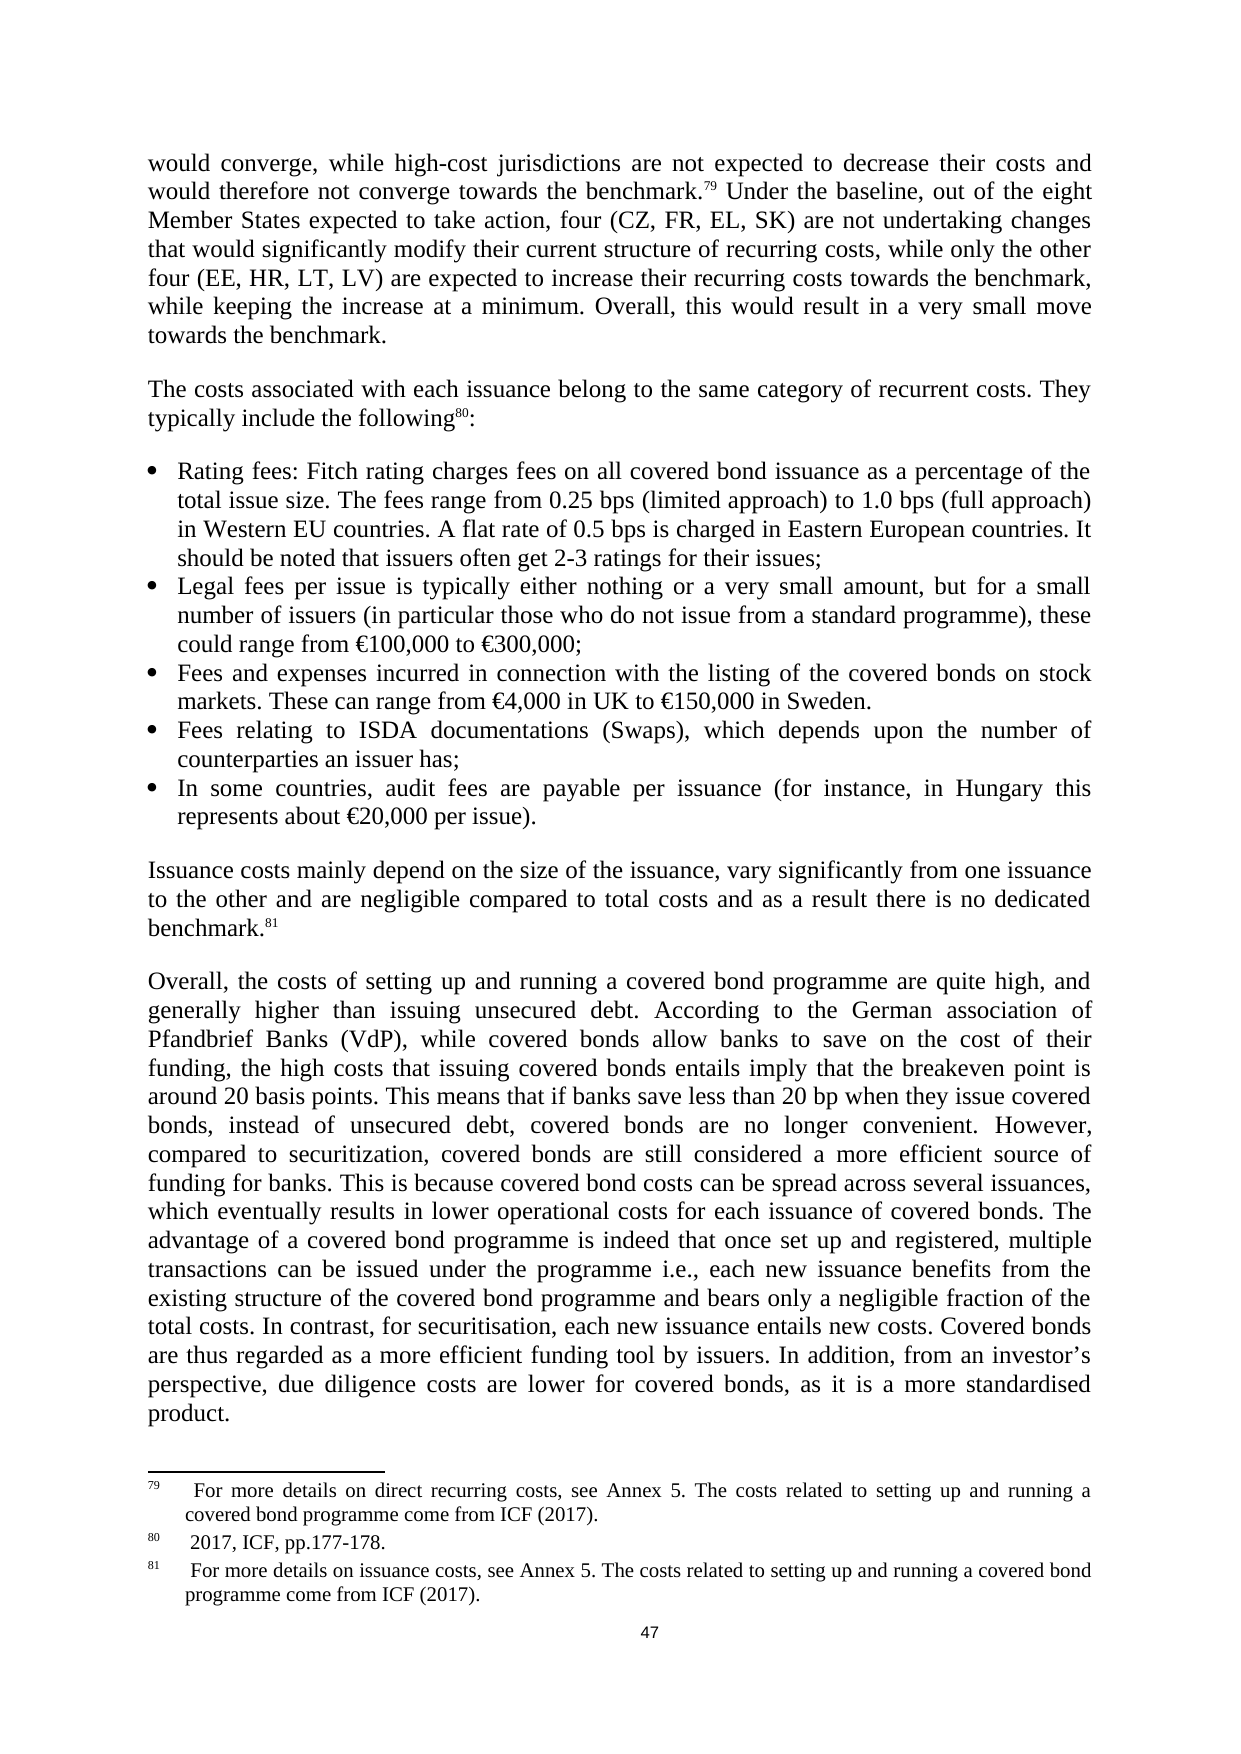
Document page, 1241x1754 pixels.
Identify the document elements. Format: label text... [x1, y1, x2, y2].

text Issuance costs mainly depend on the size of the issuance, vary significantly from one issuance to the other and are negligible compared to total costs and as a result there is no dedicated benchmark. [148, 855, 1093, 941]
list Rating fees: Fitch rating charges fees on all covered bond issuance as a percentage of the total issue size. The fees range from 0.25 bps (limited approach) to 1.0 bps (full approach) in Western EU countries. A flat rate of 0.5 bps is charged in Eastern European countries. It should be noted that issuers often get 2-3 ratings for their issues; [148, 456, 1093, 571]
text The costs associated with each issuance belong to the same category of recurrent costs. They typically include the following: [148, 374, 1093, 431]
list Fees and expenses incurred in connection with the listing of the covered bonds on stock markets. These can range from €4,000 in UK to €150,000 in Sweden. [148, 658, 1093, 715]
text Overall, the costs of setting up and running a covered bond programme are quite high, and generally higher than issuing unsecured debt. According to the German association of Pfandbrief Banks (VdP), while covered bonds allow banks to save on the cost of their funding, the high costs that issuing covered bonds entails imply that the breakeven point is around 20 basis points. This means that if banks save less than 20 bp when they issue covered bonds, instead of unsecured debt, covered bonds are no longer convenient. However, compared to securitization, covered bonds are still considered a more efficient source of funding for banks. This is because covered bond costs can be spread across several issuances, which eventually results in lower operational costs for each issuance of covered bonds. The advantage of a covered bond programme is indeed that once set up and registered, multiple transactions can be issued under the programme i.e., each new issuance benefits from the existing structure of the covered bond programme and bears only a negligible fraction of the total costs. In contrast, for securitisation, each new issuance entails new costs. Covered bonds are thus regarded as a more efficient funding tool by issuers. In addition, from an investor’s perspective, due diligence costs are lower for covered bonds, as it is a more standardised product. [148, 966, 1093, 1426]
list Fees relating to ISDA documentations (Swaps), which depends upon the number of counterparties an issuer has; [148, 715, 1093, 773]
list Legal fees per issue is typically either nothing or a very small amount, but for a small number of issuers (in particular those who do not issue from a standard programme), these could range from €100,000 to €300,000; [148, 571, 1093, 658]
list In some countries, audit fees are payable per issuance (for instance, in Hungary this represents about €20,000 per issue). [148, 773, 1093, 830]
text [148, 148, 1093, 349]
